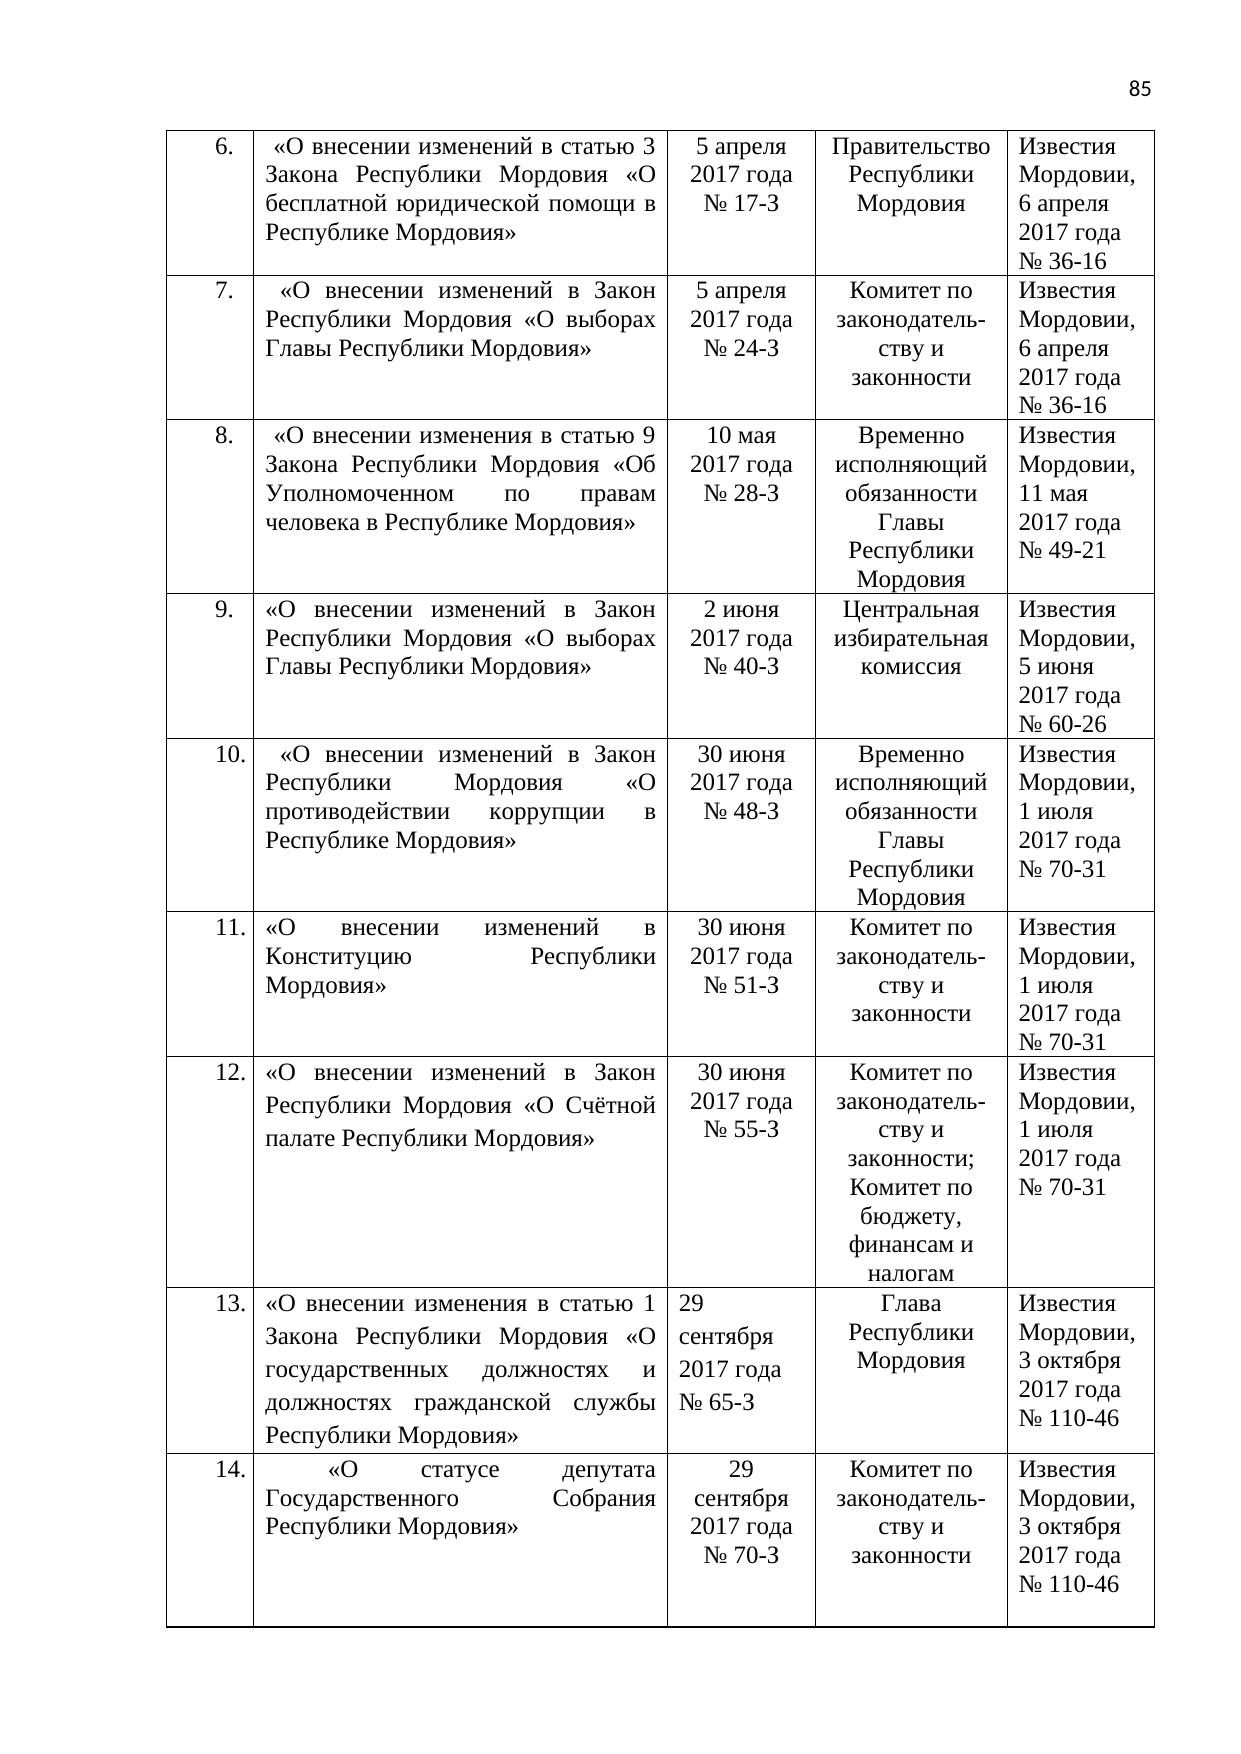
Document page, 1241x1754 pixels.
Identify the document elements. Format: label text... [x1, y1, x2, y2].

table_cell Известия Мордовии, 3 октября 2017 года № 110-46 [1008, 1288, 1154, 1453]
table_cell [167, 739, 253, 911]
table_cell Временно исполняющий обязанности Главы Республики Мордовия [816, 420, 1007, 593]
table_cell Известия Мордовии, 1 июля 2017 года № 70-31 [1008, 1057, 1154, 1287]
table_cell Известия Мордовии, 1 июля 2017 года № 70-31 [1008, 912, 1154, 1056]
table_cell «О внесении изменения в статью 9 Закона Республики Мордовия «Об Уполномоченном по правам человека в Республике Мордовия» [254, 420, 667, 593]
table_cell «О внесении изменений в Закон Республики Мордовия «О выборах Главы Республики Мордовия» [254, 594, 667, 738]
table_cell Известия Мордовии, 5 июня 2017 года № 60-26 [1008, 594, 1154, 738]
table_cell [167, 1454, 253, 1626]
table_cell [167, 594, 253, 738]
table_cell Комитет по законодатель-ству и законности [816, 912, 1007, 1056]
table_cell [167, 1057, 253, 1287]
table_cell «О внесении изменений в статью 3 Закона Республики Мордовия «О бесплатной юридической помощи в Республике Мордовия» [254, 131, 667, 274]
table_cell «О статусе депутата Государственного Собрания Республики Мордовия» [254, 1454, 667, 1626]
table_cell 29 сентября 2017 года № 65-З [668, 1288, 815, 1453]
table_cell [167, 131, 253, 274]
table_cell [1008, 1454, 1154, 1626]
table_cell Правительство Республики Мордовия [816, 131, 1007, 274]
table_cell «О внесении изменений в Конституцию Республики Мордовия» [254, 912, 667, 1056]
table_cell «О внесении изменений в Закон Республики Мордовия «О выборах Главы Республики Мордовия» [254, 276, 667, 419]
table_cell Известия Мордовии, 11 мая 2017 года № 49-21 [1008, 420, 1154, 593]
table_cell [167, 420, 253, 593]
table_cell [167, 1288, 253, 1453]
table_cell «О внесении изменения в статью 1 Закона Республики Мордовия «О государственных должностях и должностях гражданской службы Республики Мордовия» [254, 1288, 667, 1453]
table_cell 30 июня 2017 года № 48-З [668, 739, 815, 911]
table_cell «О внесении изменений в Закон Республики Мордовия «О Счётной палате Республики Мордовия» [254, 1057, 667, 1287]
table_cell 5 апреля 2017 года № 24-З [668, 276, 815, 419]
table_cell [167, 276, 253, 419]
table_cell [1008, 131, 1154, 274]
table_cell 29 сентября 2017 года № 70-З [668, 1454, 815, 1626]
table_cell Глава Республики Мордовия [816, 1288, 1007, 1453]
table_cell 30 июня 2017 года № 55-З [668, 1057, 815, 1287]
table_cell Комитет по законодатель-ству и законности [816, 276, 1007, 419]
table_cell «О внесении изменений в Закон Республики Мордовия «О противодействии коррупции в Республике Мордовия» [254, 739, 667, 911]
table_cell [167, 912, 253, 1056]
table_cell 10 мая 2017 года № 28-З [668, 420, 815, 593]
table_cell 30 июня 2017 года № 51-З [668, 912, 815, 1056]
table_cell Центральная избирательная комиссия [816, 594, 1007, 738]
table_cell Временно исполняющий обязанности Главы Республики Мордовия [816, 739, 1007, 911]
table_cell Известия Мордовии, 1 июля 2017 года № 70-31 [1008, 739, 1154, 911]
table_cell Известия Мордовии, 6 апреля 2017 года № 36-16 [1008, 276, 1154, 419]
table_cell 5 апреля 2017 года № 17-З [668, 131, 815, 274]
table_cell 2 июня 2017 года № 40-З [668, 594, 815, 738]
table_cell Комитет по законодатель-ству и законности; Комитет по бюджету, финансам и налогам [816, 1057, 1007, 1287]
table_cell Комитет по законодатель-ству и законности [816, 1454, 1007, 1626]
